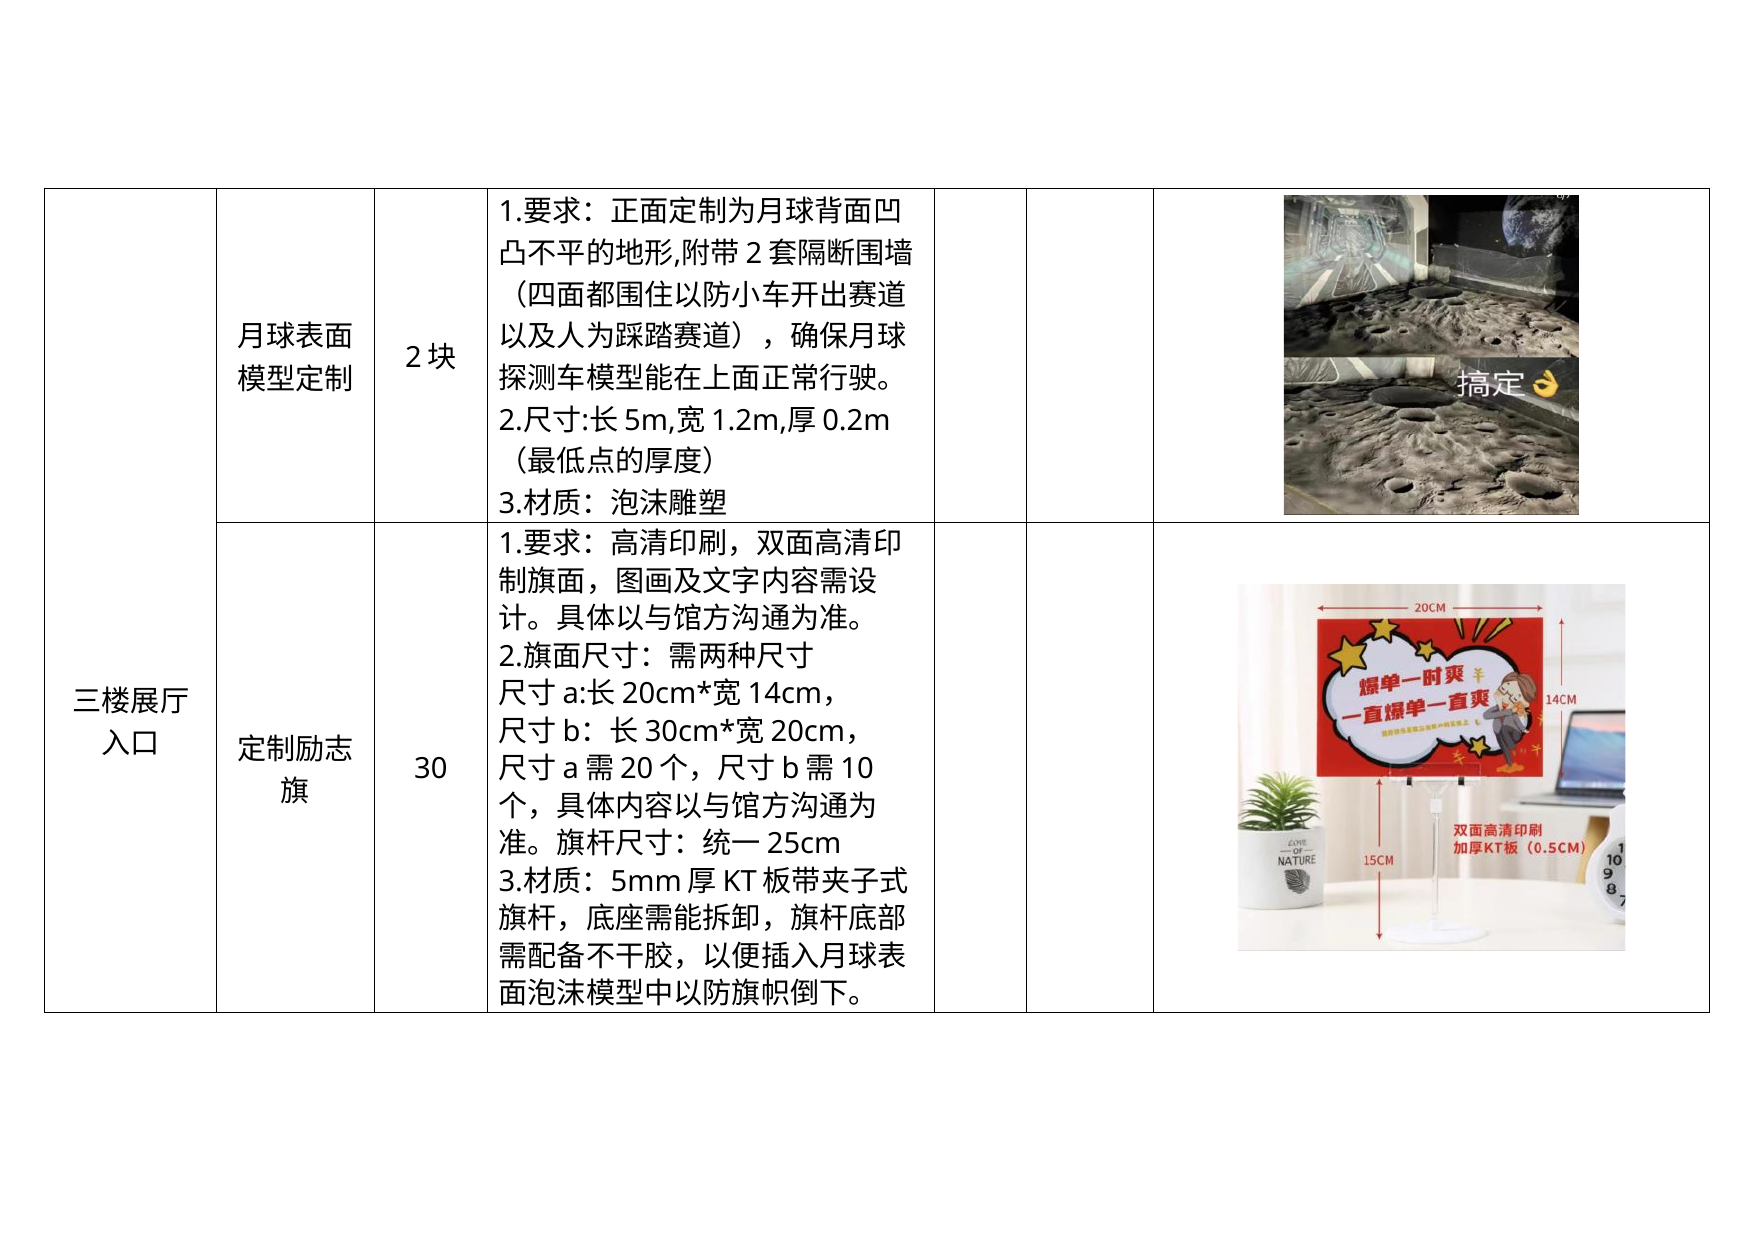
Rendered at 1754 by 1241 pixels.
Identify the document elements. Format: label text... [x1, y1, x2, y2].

table_cell 定制励志旗 [217, 523, 374, 1012]
table_cell [935, 189, 1026, 522]
table_cell 2块 [375, 189, 487, 522]
table_cell [1027, 189, 1153, 522]
table_cell 1.要求：高清印刷，双面高清印制旗面，图画及文字内容需设计。具体以与馆方沟通为准。 2.旗面尺寸：需两种尺寸 尺寸a:长20cm*宽14cm， 尺寸b：长30cm*宽20cm， 尺寸a需20个，尺寸b需10个，具体内容以与馆方沟通为准。旗杆尺寸：统一25cm 3.材质：5mm厚KT板带夹子式旗杆，底座需能拆卸，旗杆底部需配备不干胶，以便插入月球表面泡沫模型中以防旗帜倒下。 [488, 523, 934, 1012]
table_cell [1027, 523, 1153, 1012]
picture [1283, 195, 1579, 515]
table_cell [935, 523, 1026, 1012]
table_cell 30 [375, 523, 487, 1012]
picture [1237, 584, 1626, 951]
table_cell 三楼展厅 入口 [45, 189, 216, 1012]
table_cell [1154, 189, 1709, 522]
table_cell 月球表面模型定制 [217, 189, 374, 522]
table_cell 1.要求：正面定制为月球背面凹凸不平的地形,附带2套隔断围墙（四面都围住以防小车开出赛道以及人为踩踏赛道），确保月球探测车模型能在上面正常行驶。 2.尺寸:长5m,宽1.2m,厚0.2m（最低点的厚度） 3.材质：泡沫雕塑 [488, 189, 934, 522]
table_cell [1154, 523, 1709, 1012]
